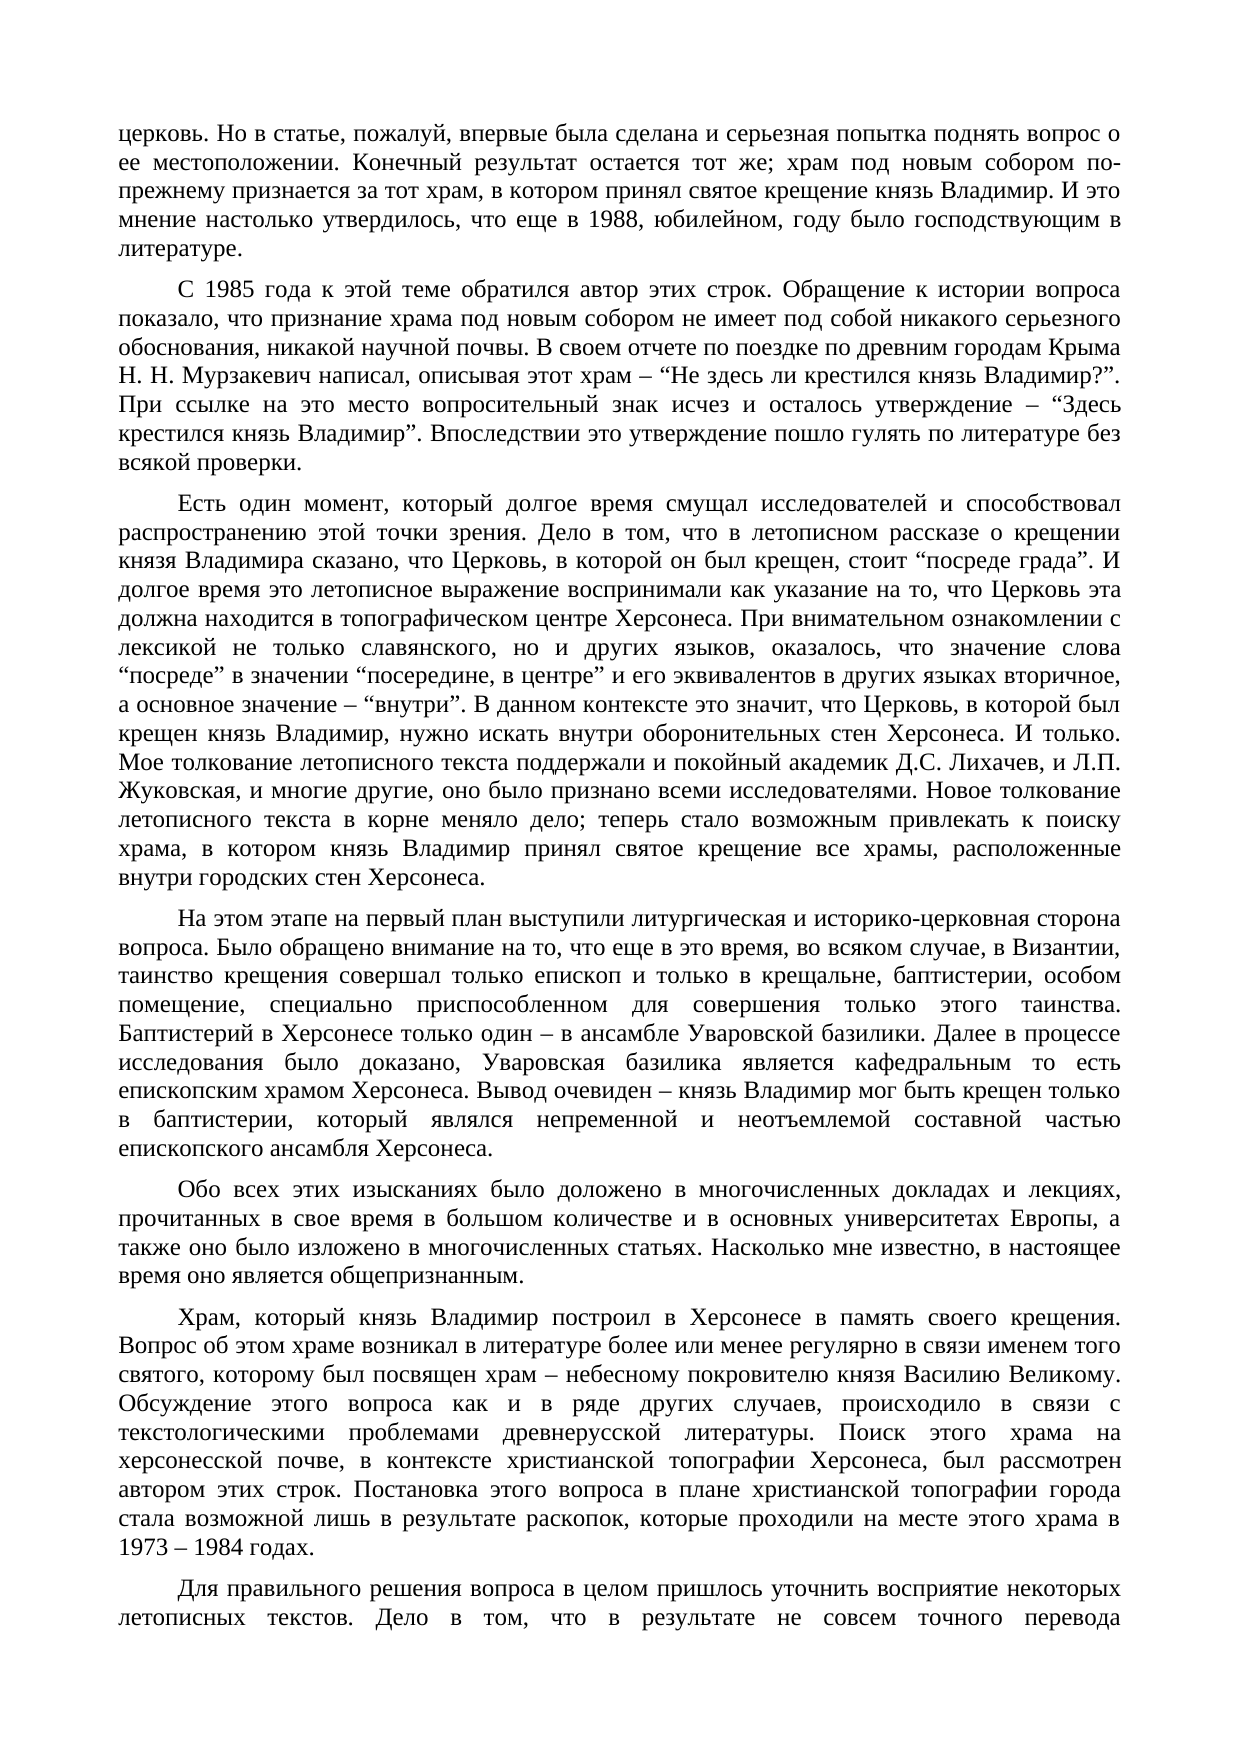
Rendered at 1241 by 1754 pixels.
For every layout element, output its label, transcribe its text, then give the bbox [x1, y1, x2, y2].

text С 1985 года к этой теме обратился автор этих строк. Обращение к истории вопроса показало, что признание храма под новым собором не имеет под собой никакого серьезного обоснования, никакой научной почвы. В своем отчете по поездке по древним городам Крыма Н. Н. Мурзакевич написал, описывая этот храм – “Не здесь ли крестился князь Владимир?”. При ссылке на это место вопросительный знак исчез и осталось утверждение – “Здесь крестился князь Владимир”. Впоследствии это утверждение пошло гулять по литературе без всякой проверки. [118, 274, 1122, 476]
text Обо всех этих изысканиях было доложено в многочисленных докладах и лекциях, прочитанных в свое время в большом количестве и в основных университетах Европы, а также оно было изложено в многочисленных статьях. Насколько мне известно, в настоящее время оно является общепризнанным. [118, 1174, 1122, 1289]
text На этом этапе на первый план выступили литургическая и историко-церковная сторона вопроса. Было обращено внимание на то, что еще в это время, во всяком случае, в Византии, таинство крещения совершал только епископ и только в крещальне, баптистерии, особом помещение, специально приспособленном для совершения только этого таинства. Баптистерий в Херсонесе только один – в ансамбле Уваровской базилики. Далее в процессе исследования было доказано, Уваровская базилика является кафедральным то есть епископским храмом Херсонеса. Вывод очевиден – князь Владимир мог быть крещен только в баптистерии, который являлся непременной и неотъемлемой составной частью епископского ансамбля Херсонеса. [118, 903, 1122, 1162]
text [118, 1573, 1122, 1631]
text Храм, который князь Владимир построил в Херсонесе в память своего крещения. Вопрос об этом храме возникал в литературе более или менее регулярно в связи именем того святого, которому был посвящен храм – небесному покровителю князя Василию Великому. Обсуждение этого вопроса как и в ряде других случаев, происходило в связи с текстологическими проблемами древнерусской литературы. Поиск этого храма на херсонесской почве, в контексте христианской топографии Херсонеса, был рассмотрен автором этих строк. Постановка этого вопроса в плане христианской топографии города стала возможной лишь в результате раскопок, которые проходили на месте этого храма в 1973 – 1984 годах. [118, 1302, 1122, 1561]
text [118, 118, 1122, 262]
text Есть один момент, который долгое время смущал исследователей и способствовал распространению этой точки зрения. Дело в том, что в летописном рассказе о крещении князя Владимира сказано, что Церковь, в которой он был крещен, стоит “посреде града”. И долгое время это летописное выражение воспринимали как указание на то, что Церковь эта должна находится в топографическом центре Херсонеса. При внимательном ознакомлении с лексикой не только славянского, но и других языков, оказалось, что значение слова “посреде” в значении “посередине, в центре” и его эквивалентов в других языках вторичное, а основное значение – “внутри”. В данном контексте это значит, что Церковь, в которой был крещен князь Владимир, нужно искать внутри оборонительных стен Херсонеса. И только. Мое толкование летописного текста поддержали и покойный академик Д.С. Лихачев, и Л.П. Жуковская, и многие другие, оно было признано всеми исследователями. Новое толкование летописного текста в корне меняло дело; теперь стало возможным привлекать к поиску храма, в котором князь Владимир принял святое крещение все храмы, расположенные внутри городских стен Херсонеса. [118, 488, 1122, 891]
